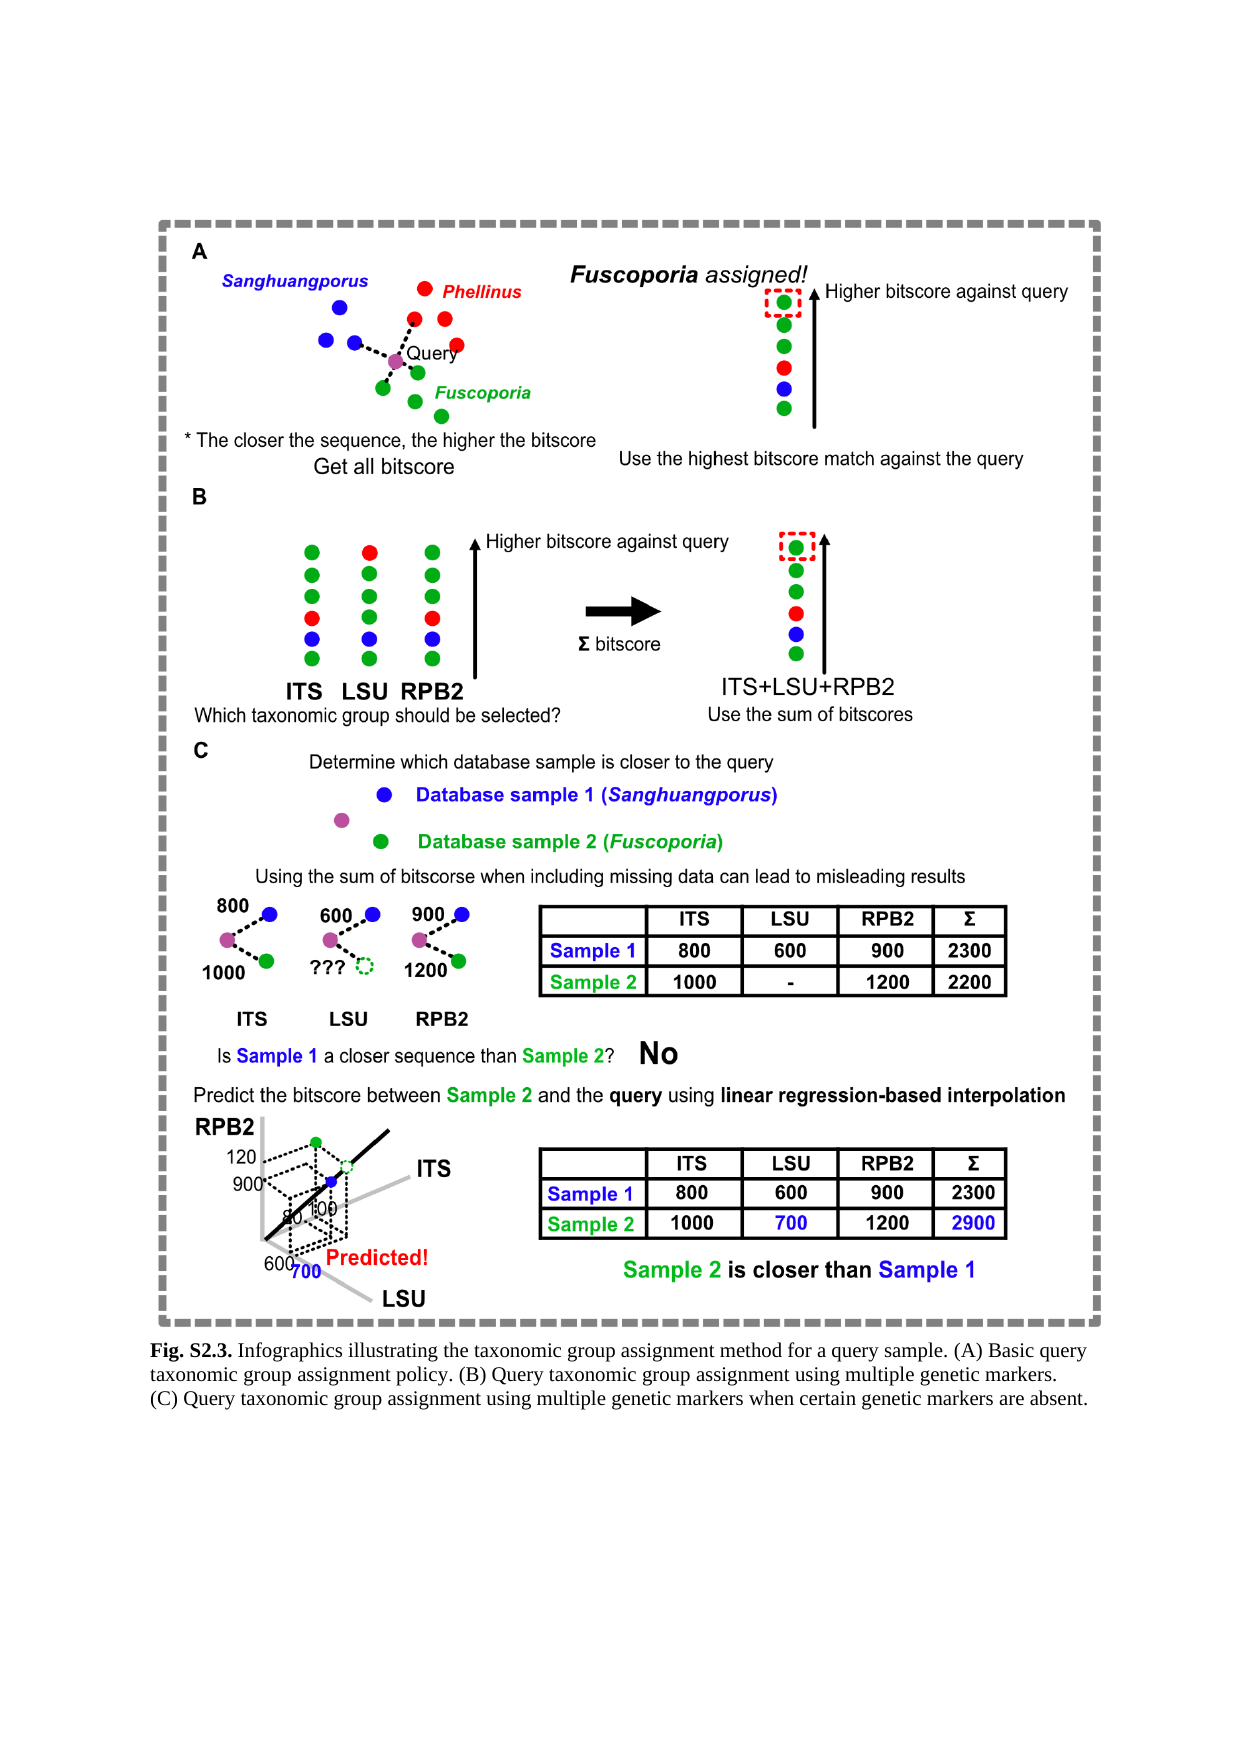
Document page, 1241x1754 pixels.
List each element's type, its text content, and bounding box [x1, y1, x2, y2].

picture [150, 211, 1109, 1339]
text Fig. S2.3. Infographics illustrating the taxonomic group assignment method for a query sample. (A) Basic query taxonomic group assignment policy. (B) Query taxonomic group assignment using multiple genetic markers. (C) Query taxonomic group assignment using multiple genetic markers when certain genetic markers are absent. [150, 1339, 1090, 1410]
